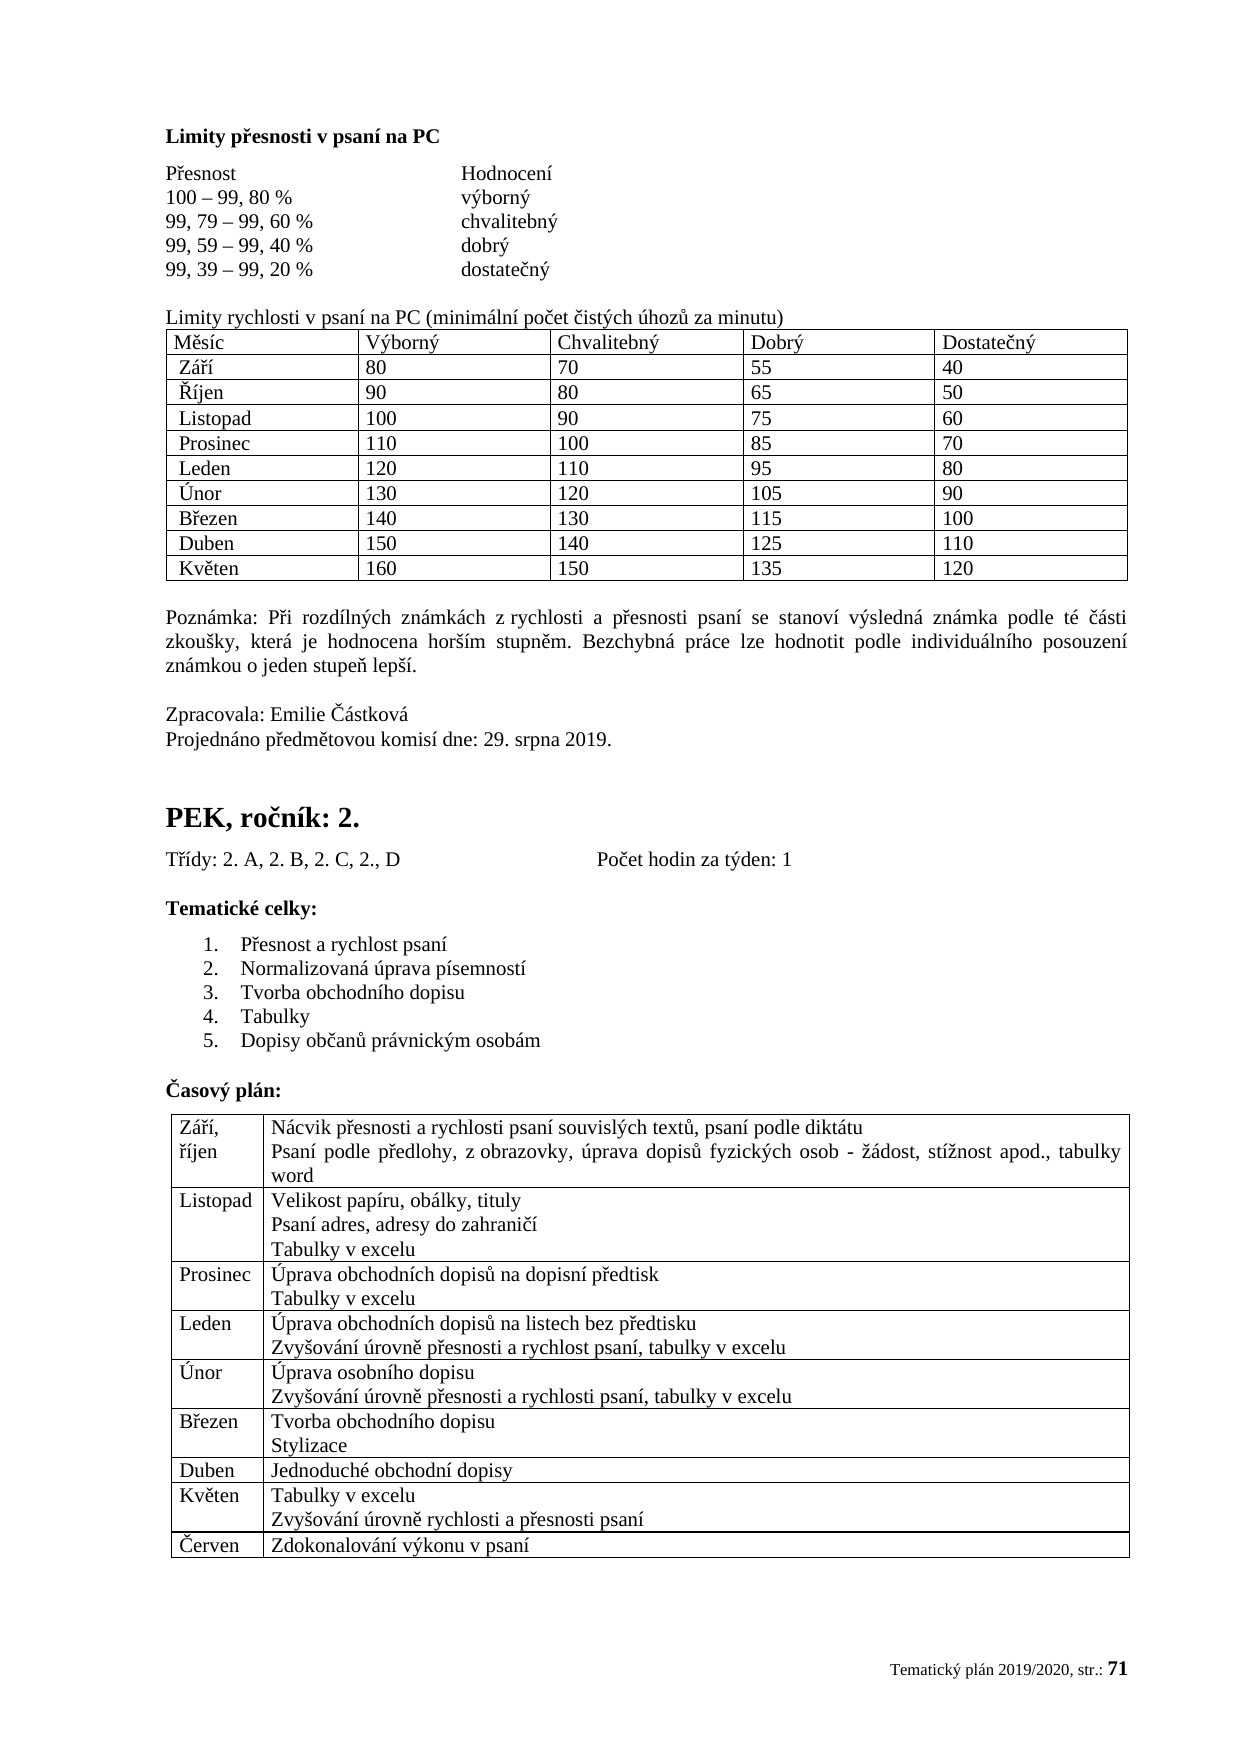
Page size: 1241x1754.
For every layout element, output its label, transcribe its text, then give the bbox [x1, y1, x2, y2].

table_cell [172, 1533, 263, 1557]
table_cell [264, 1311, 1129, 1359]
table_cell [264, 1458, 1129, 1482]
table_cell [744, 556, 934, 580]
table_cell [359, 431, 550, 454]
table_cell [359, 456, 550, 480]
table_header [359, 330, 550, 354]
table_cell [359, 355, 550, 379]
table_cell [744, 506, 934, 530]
text Přesnost Hodnocení [165, 161, 1128, 185]
list Přesnost a rychlost psaní [203, 932, 1128, 956]
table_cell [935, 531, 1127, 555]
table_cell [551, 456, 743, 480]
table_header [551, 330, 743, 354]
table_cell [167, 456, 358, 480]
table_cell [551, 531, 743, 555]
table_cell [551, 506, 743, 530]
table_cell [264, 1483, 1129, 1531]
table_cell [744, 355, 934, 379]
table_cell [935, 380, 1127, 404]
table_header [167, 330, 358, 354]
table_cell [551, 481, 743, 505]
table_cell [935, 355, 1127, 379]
text Časový plán: [165, 1077, 1128, 1102]
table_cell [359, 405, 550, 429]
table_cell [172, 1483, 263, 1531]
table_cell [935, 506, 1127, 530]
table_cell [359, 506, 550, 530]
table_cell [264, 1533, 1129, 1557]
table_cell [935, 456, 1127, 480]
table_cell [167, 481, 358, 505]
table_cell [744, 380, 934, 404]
text Limity rychlosti v psaní na PC (minimální počet čistých úhozů za minutu) [165, 305, 1128, 329]
text Poznámka: Při rozdílných známkách z rychlosti a přesnosti psaní se stanoví výsledná známka podle té části zkoušky, která je hodnocena horším stupněm. Bezchybná práce lze hodnotit podle individuálního posouzení známkou o jeden stupeň lepší. [165, 605, 1128, 677]
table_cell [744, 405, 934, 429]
list Tabulky [203, 1004, 1128, 1028]
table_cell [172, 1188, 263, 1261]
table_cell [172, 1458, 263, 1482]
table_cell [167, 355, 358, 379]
text Třídy: 2. A, 2. B, 2. C, 2., D Počet hodin za týden: 1 [165, 847, 1128, 871]
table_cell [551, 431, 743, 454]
text Zpracovala: Emilie Částková [165, 702, 1128, 726]
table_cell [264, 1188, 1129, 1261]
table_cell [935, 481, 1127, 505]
text 99, 39 – 99, 20 % dostatečný [165, 257, 1128, 281]
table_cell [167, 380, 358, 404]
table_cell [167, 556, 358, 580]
text Tematické celky: [165, 896, 1128, 920]
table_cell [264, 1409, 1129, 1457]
text 99, 59 – 99, 40 % dobrý [165, 233, 1128, 257]
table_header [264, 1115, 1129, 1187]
text PEK, ročník: 2. [165, 801, 1128, 834]
list Dopisy občanů právnickým osobám [203, 1028, 1128, 1052]
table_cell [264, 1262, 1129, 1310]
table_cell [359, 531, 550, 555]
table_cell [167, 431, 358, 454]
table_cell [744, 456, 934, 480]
text 99, 79 – 99, 60 % chvalitebný [165, 209, 1128, 233]
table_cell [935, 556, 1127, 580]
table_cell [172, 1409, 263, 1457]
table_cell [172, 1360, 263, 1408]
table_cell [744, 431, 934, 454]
text 100 – 99, 80 % výborný [165, 185, 1128, 209]
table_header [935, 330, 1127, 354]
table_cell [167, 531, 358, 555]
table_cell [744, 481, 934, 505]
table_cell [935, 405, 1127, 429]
text Limity přesnosti v psaní na PC [165, 124, 1128, 148]
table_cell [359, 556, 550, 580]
text Projednáno předmětovou komisí dne: 29. srpna 2019. [165, 726, 1128, 751]
list Normalizovaná úprava písemností [203, 956, 1128, 980]
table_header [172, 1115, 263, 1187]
list Tvorba obchodního dopisu [203, 980, 1128, 1004]
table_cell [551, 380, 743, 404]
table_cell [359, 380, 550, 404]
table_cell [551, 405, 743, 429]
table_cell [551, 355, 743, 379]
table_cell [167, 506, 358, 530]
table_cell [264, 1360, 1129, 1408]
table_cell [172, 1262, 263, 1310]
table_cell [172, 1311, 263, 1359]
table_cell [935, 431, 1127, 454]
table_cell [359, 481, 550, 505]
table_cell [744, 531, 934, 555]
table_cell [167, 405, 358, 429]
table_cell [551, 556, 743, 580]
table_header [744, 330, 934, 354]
